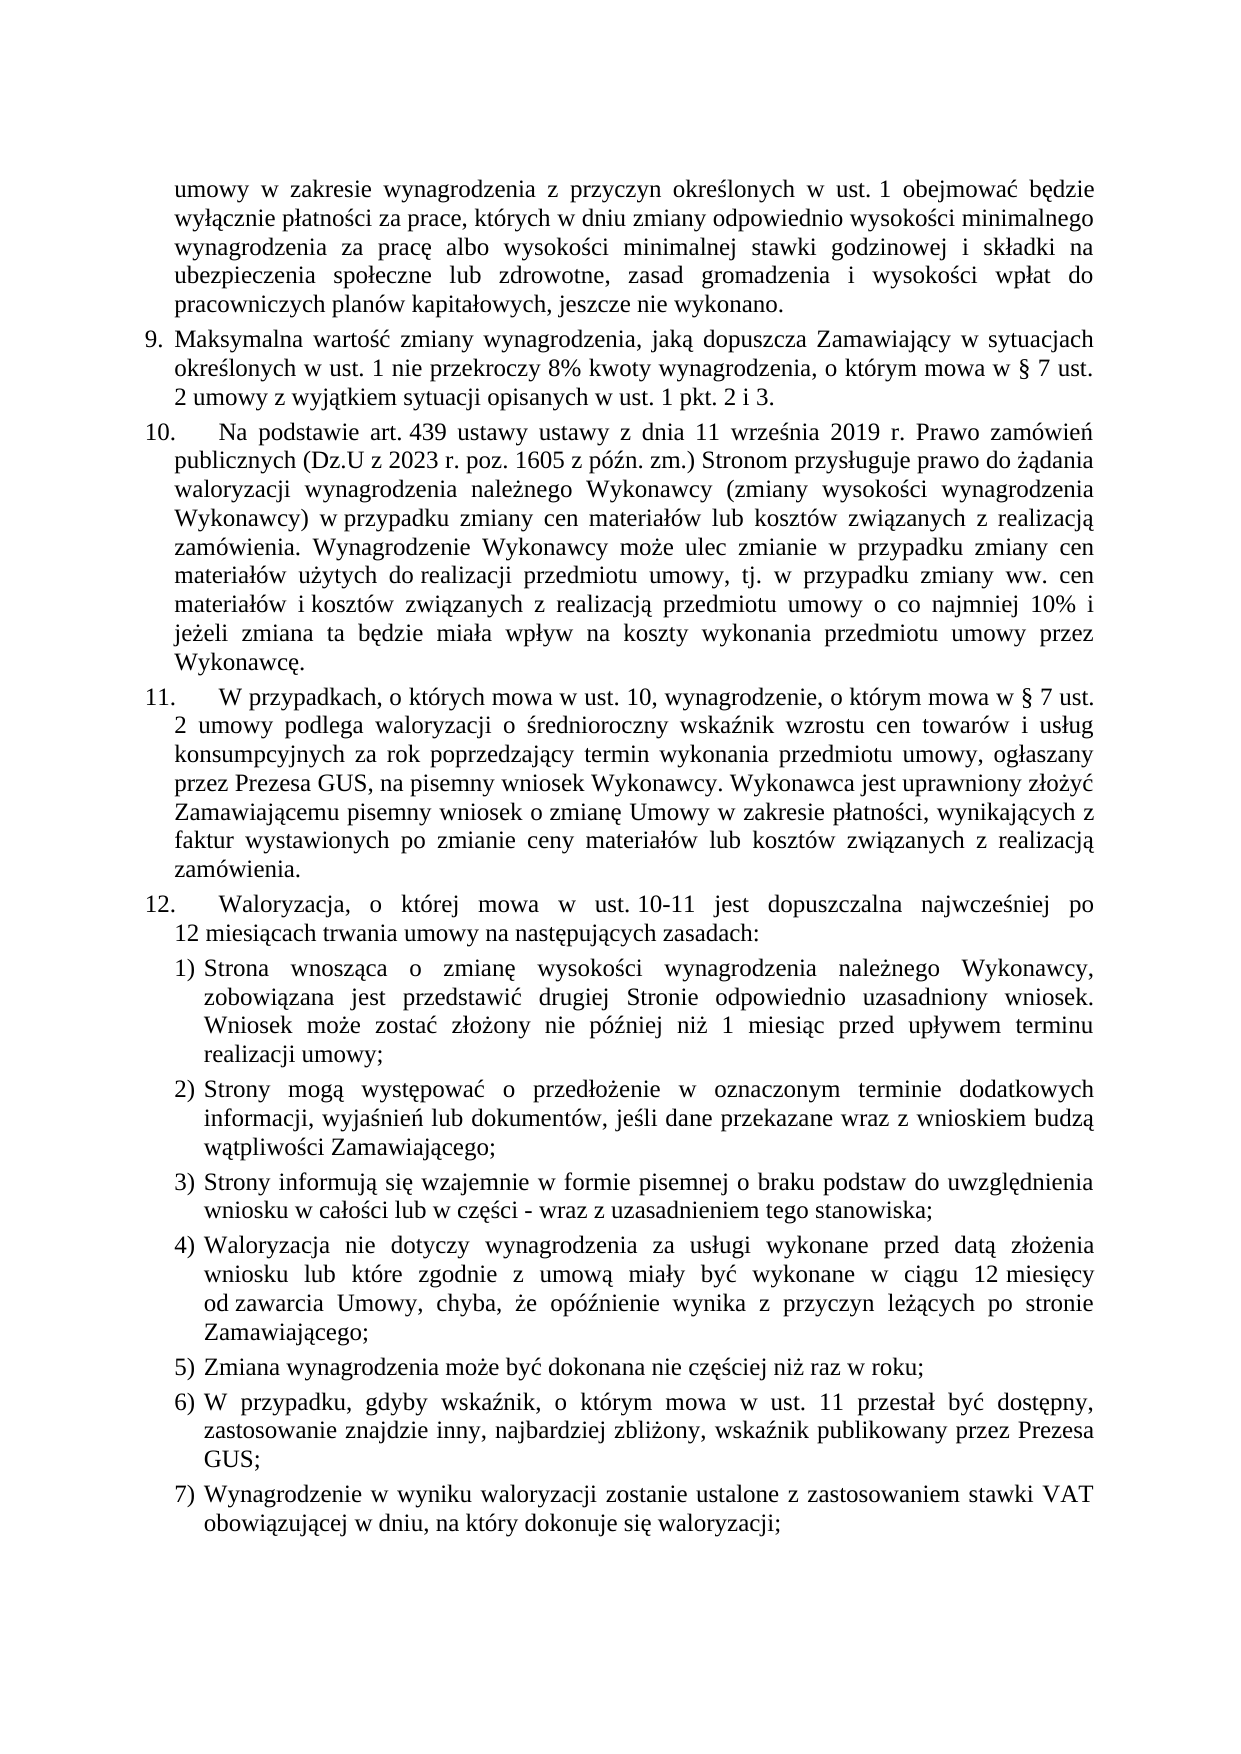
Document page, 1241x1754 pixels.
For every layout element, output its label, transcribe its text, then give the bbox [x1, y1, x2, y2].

list W przypadku, gdyby wskaźnik, o którym mowa w ust. 11 przestał być dostępny, zastosowanie znajdzie inny, najbardziej zbliżony, wskaźnik publikowany przez Prezesa GUS; [174, 1387, 1094, 1473]
list Maksymalna wartość zmiany wynagrodzenia, jaką dopuszcza Zamawiający w sytuacjach określonych w ust. 1 nie przekroczy 8% kwoty wynagrodzenia, o którym mowa w § 7 ust. 2 umowy z wyjątkiem sytuacji opisanych w ust. 1 pkt. 2 i 3. [144, 324, 1094, 410]
list Zmiana wynagrodzenia może być dokonana nie częściej niż raz w roku; [174, 1352, 1094, 1380]
list Wynagrodzenie w wyniku waloryzacji zostanie ustalone z zastosowaniem stawki VAT obowiązującej w dniu, na który dokonuje się waloryzacji; [174, 1479, 1094, 1537]
list Strony mogą występować o przedłożenie w oznaczonym terminie dodatkowych informacji, wyjaśnień lub dokumentów, jeśli dane przekazane wraz z wnioskiem budzą wątpliwości Zamawiającego; [174, 1074, 1094, 1160]
list Waloryzacja nie dotyczy wynagrodzenia za usługi wykonane przed datą złożenia wniosku lub które zgodnie z umową miały być wykonane w ciągu 12 miesięcy od zawarcia Umowy, chyba, że opóźnienie wynika z przyczyn leżących po stronie Zamawiającego; [174, 1230, 1094, 1345]
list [144, 174, 1094, 318]
list W przypadkach, o których mowa w ust. 10, wynagrodzenie, o którym mowa w § 7 ust. 2 umowy podlega waloryzacji o średnioroczny wskaźnik wzrostu cen towarów i usług konsumpcyjnych za rok poprzedzający termin wykonania przedmiotu umowy, ogłaszany przez Prezesa GUS, na pisemny wniosek Wykonawcy. Wykonawca jest uprawniony złożyć Zamawiającemu pisemny wniosek o zmianę Umowy w zakresie płatności, wynikających z faktur wystawionych po zmianie ceny materiałów lub kosztów związanych z realizacją zamówienia. [144, 682, 1094, 883]
list Strony informują się wzajemnie w formie pisemnej o braku podstaw do uwzględnienia wniosku w całości lub w części - wraz z uzasadnieniem tego stanowiska; [174, 1167, 1094, 1224]
list Waloryzacja, o której mowa w ust. 10-11 jest dopuszczalna najwcześniej po 12 miesiącach trwania umowy na następujących zasadach: [144, 889, 1094, 947]
list Na podstawie art. 439 ustawy ustawy z dnia 11 września 2019 r. Prawo zamówień publicznych (Dz.U z 2023 r. poz. 1605 z późn. zm.) Stronom przysługuje prawo do żądania waloryzacji wynagrodzenia należnego Wykonawcy (zmiany wysokości wynagrodzenia Wykonawcy) w przypadku zmiany cen materiałów lub kosztów związanych z realizacją zamówienia. Wynagrodzenie Wykonawcy może ulec zmianie w przypadku zmiany cen materiałów użytych do realizacji przedmiotu umowy, tj. w przypadku zmiany ww. cen materiałów i kosztów związanych z realizacją przedmiotu umowy o co najmniej 10% i jeżeli zmiana ta będzie miała wpływ na koszty wykonania przedmiotu umowy przez Wykonawcę. [144, 417, 1094, 675]
list Strona wnosząca o zmianę wysokości wynagrodzenia należnego Wykonawcy, zobowiązana jest przedstawić drugiej Stronie odpowiednio uzasadniony wniosek. Wniosek może zostać złożony nie później niż 1 miesiąc przed upływem terminu realizacji umowy; [174, 953, 1094, 1068]
